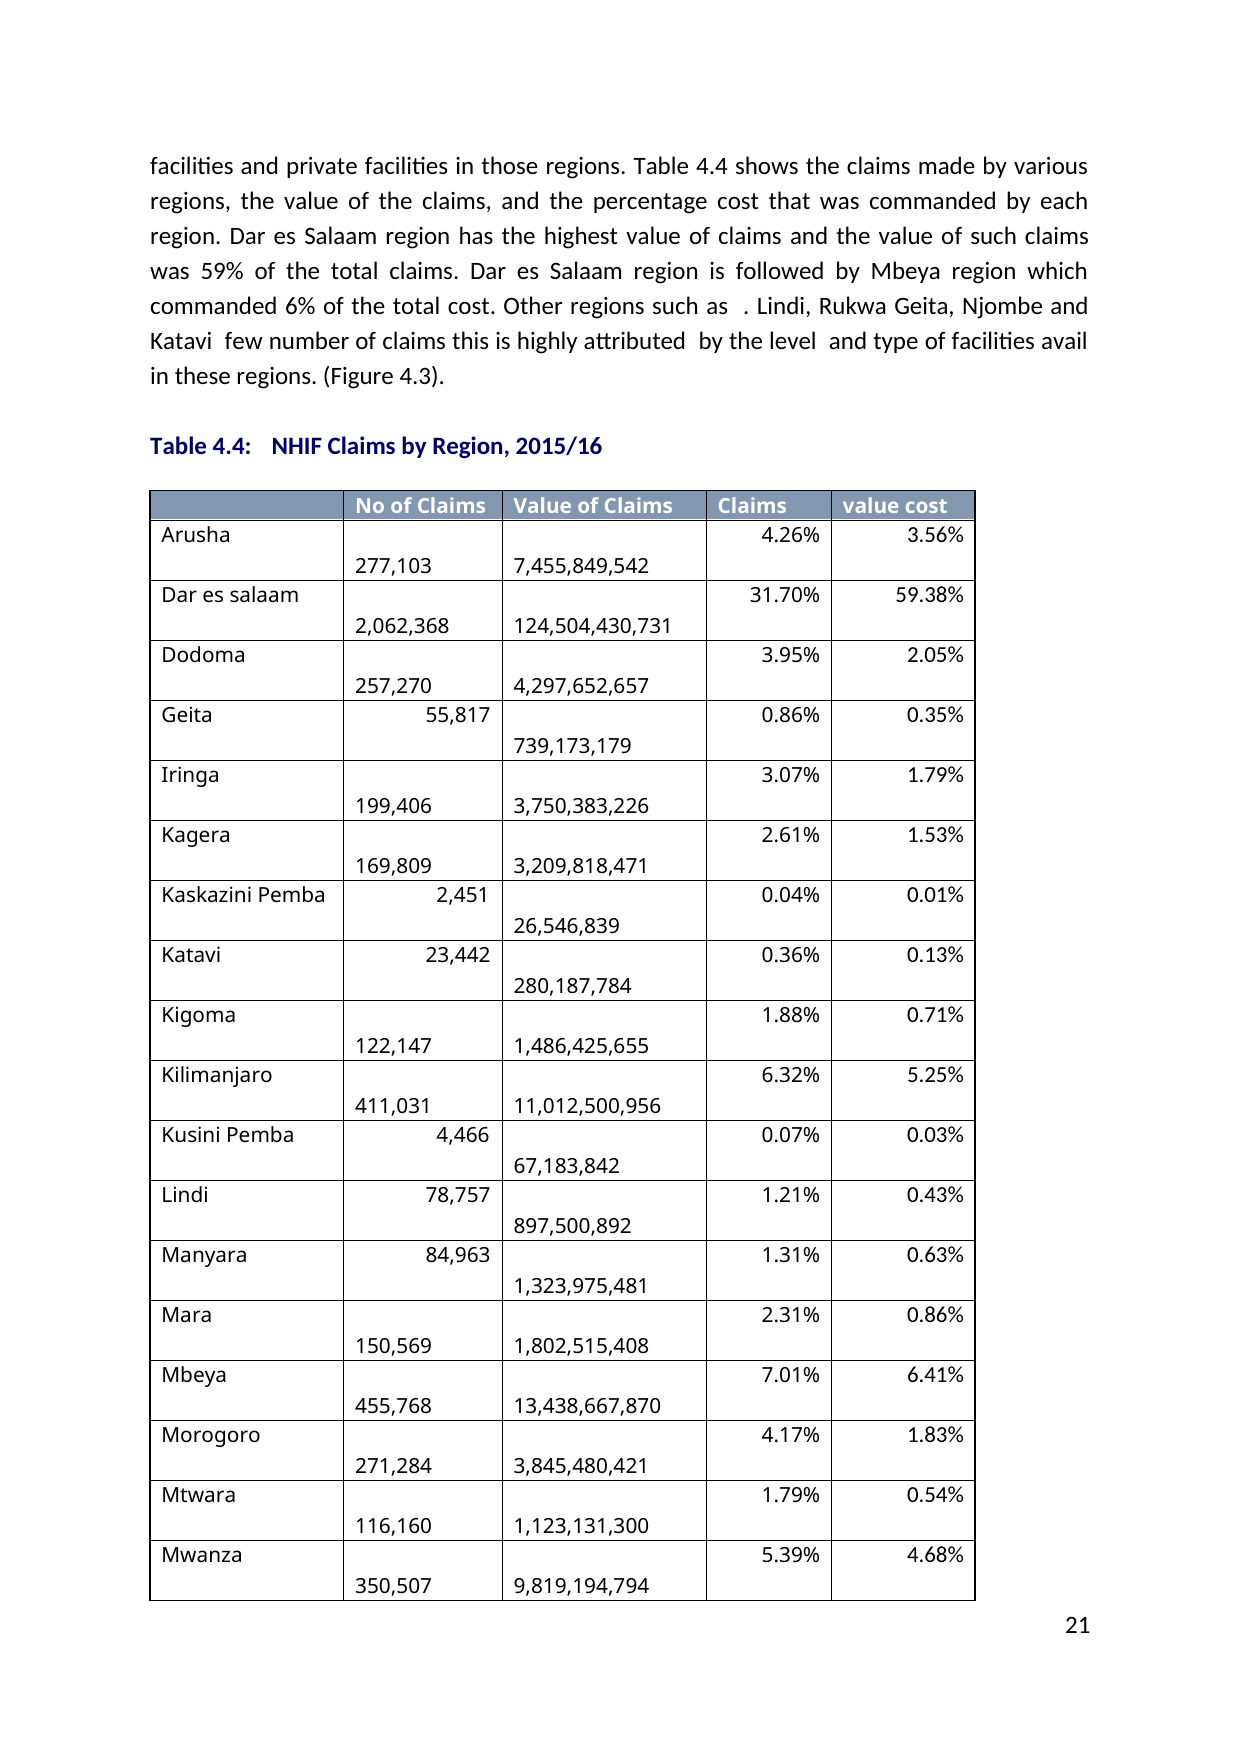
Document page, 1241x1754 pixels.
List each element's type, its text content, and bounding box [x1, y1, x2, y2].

table_cell 124,504,430,731 [503, 581, 706, 639]
table_cell 897,500,892 [503, 1181, 706, 1239]
table_cell 150,569 [344, 1301, 502, 1359]
table_cell 1.83% [832, 1421, 974, 1479]
table_cell 0.71% [832, 1001, 974, 1059]
table_cell Kigoma [151, 1001, 343, 1059]
table_cell 1,802,515,408 [503, 1301, 706, 1359]
table_header [151, 491, 343, 519]
table_cell 257,270 [344, 641, 502, 699]
table_cell 31.70% [707, 581, 831, 639]
table_cell 1.79% [707, 1481, 831, 1539]
table_cell Manyara [151, 1241, 343, 1299]
table_cell 6.41% [832, 1361, 974, 1419]
table_cell 122,147 [344, 1001, 502, 1059]
table_cell Morogoro [151, 1421, 343, 1479]
table_header Value of Claims [503, 491, 706, 519]
table_cell 1,486,425,655 [503, 1001, 706, 1059]
table_cell 7,455,849,542 [503, 521, 706, 579]
table_cell 0.35% [832, 701, 974, 759]
table_cell Dar es salaam [151, 581, 343, 639]
table_cell 7.01% [707, 1361, 831, 1419]
table_cell 0.03% [832, 1121, 974, 1179]
table_cell 26,546,839 [503, 881, 706, 939]
table_cell 1,123,131,300 [503, 1481, 706, 1539]
table_cell 84,963 [344, 1241, 502, 1299]
table_cell 1.21% [707, 1181, 831, 1239]
table_cell 3.56% [832, 521, 974, 579]
table_cell 350,507 [344, 1541, 502, 1599]
table_cell Mara [151, 1301, 343, 1359]
table_cell 78,757 [344, 1181, 502, 1239]
table_cell 5.39% [707, 1541, 831, 1599]
table_cell 0.63% [832, 1241, 974, 1299]
table_cell 3,845,480,421 [503, 1421, 706, 1479]
table_cell 3.07% [707, 761, 831, 819]
table_cell 4.26% [707, 521, 831, 579]
table_cell Kilimanjaro [151, 1061, 343, 1119]
table_cell 2.31% [707, 1301, 831, 1359]
table_cell 23,442 [344, 941, 502, 999]
table_cell 6.32% [707, 1061, 831, 1119]
table_cell 0.43% [832, 1181, 974, 1239]
table_cell 169,809 [344, 821, 502, 879]
table_cell Mbeya [151, 1361, 343, 1419]
table_cell 5.25% [832, 1061, 974, 1119]
table_cell 455,768 [344, 1361, 502, 1419]
table_cell 199,406 [344, 761, 502, 819]
table_cell Kaskazini Pemba [151, 881, 343, 939]
table_header No of Claims [344, 491, 502, 519]
text Table 4.4: NHIF Claims by Region, 2015/16 [150, 430, 1090, 461]
table_cell Kagera [151, 821, 343, 879]
table_cell 0.36% [707, 941, 831, 999]
table_cell 55,817 [344, 701, 502, 759]
table_cell 9,819,194,794 [503, 1541, 706, 1599]
table_cell 11,012,500,956 [503, 1061, 706, 1119]
table_cell 67,183,842 [503, 1121, 706, 1179]
table_cell Geita [151, 701, 343, 759]
table_cell Kusini Pemba [151, 1121, 343, 1179]
table_cell 13,438,667,870 [503, 1361, 706, 1419]
table_cell 739,173,179 [503, 701, 706, 759]
table_cell Katavi [151, 941, 343, 999]
table_cell Mwanza [151, 1541, 343, 1599]
table_cell 0.86% [832, 1301, 974, 1359]
table_header value cost [832, 491, 974, 519]
table_cell 2.05% [832, 641, 974, 699]
table_cell 4,466 [344, 1121, 502, 1179]
table_header Claims [707, 491, 831, 519]
table_cell 2,451 [344, 881, 502, 939]
table_cell 4.17% [707, 1421, 831, 1479]
table_cell 0.54% [832, 1481, 974, 1539]
table_cell 1.31% [707, 1241, 831, 1299]
table_cell 116,160 [344, 1481, 502, 1539]
table_cell Dodoma [151, 641, 343, 699]
table_cell 1.88% [707, 1001, 831, 1059]
table_cell 1.79% [832, 761, 974, 819]
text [150, 150, 1090, 391]
table_cell 0.07% [707, 1121, 831, 1179]
table_cell 59.38% [832, 581, 974, 639]
table_cell 0.04% [707, 881, 831, 939]
table_cell Mtwara [151, 1481, 343, 1539]
table_cell 277,103 [344, 521, 502, 579]
table_cell 3.95% [707, 641, 831, 699]
table_cell Iringa [151, 761, 343, 819]
table_cell Arusha [151, 521, 343, 579]
table_cell 280,187,784 [503, 941, 706, 999]
table_cell 2.61% [707, 821, 831, 879]
table_cell 271,284 [344, 1421, 502, 1479]
table_cell 3,750,383,226 [503, 761, 706, 819]
table_cell 0.13% [832, 941, 974, 999]
table_cell Lindi [151, 1181, 343, 1239]
table_cell 2,062,368 [344, 581, 502, 639]
table_cell 4.68% [832, 1541, 974, 1599]
table_cell 3,209,818,471 [503, 821, 706, 879]
table_cell 1.53% [832, 821, 974, 879]
table_cell 1,323,975,481 [503, 1241, 706, 1299]
table_cell 411,031 [344, 1061, 502, 1119]
table_cell 0.01% [832, 881, 974, 939]
table_cell 0.86% [707, 701, 831, 759]
table_cell 4,297,652,657 [503, 641, 706, 699]
